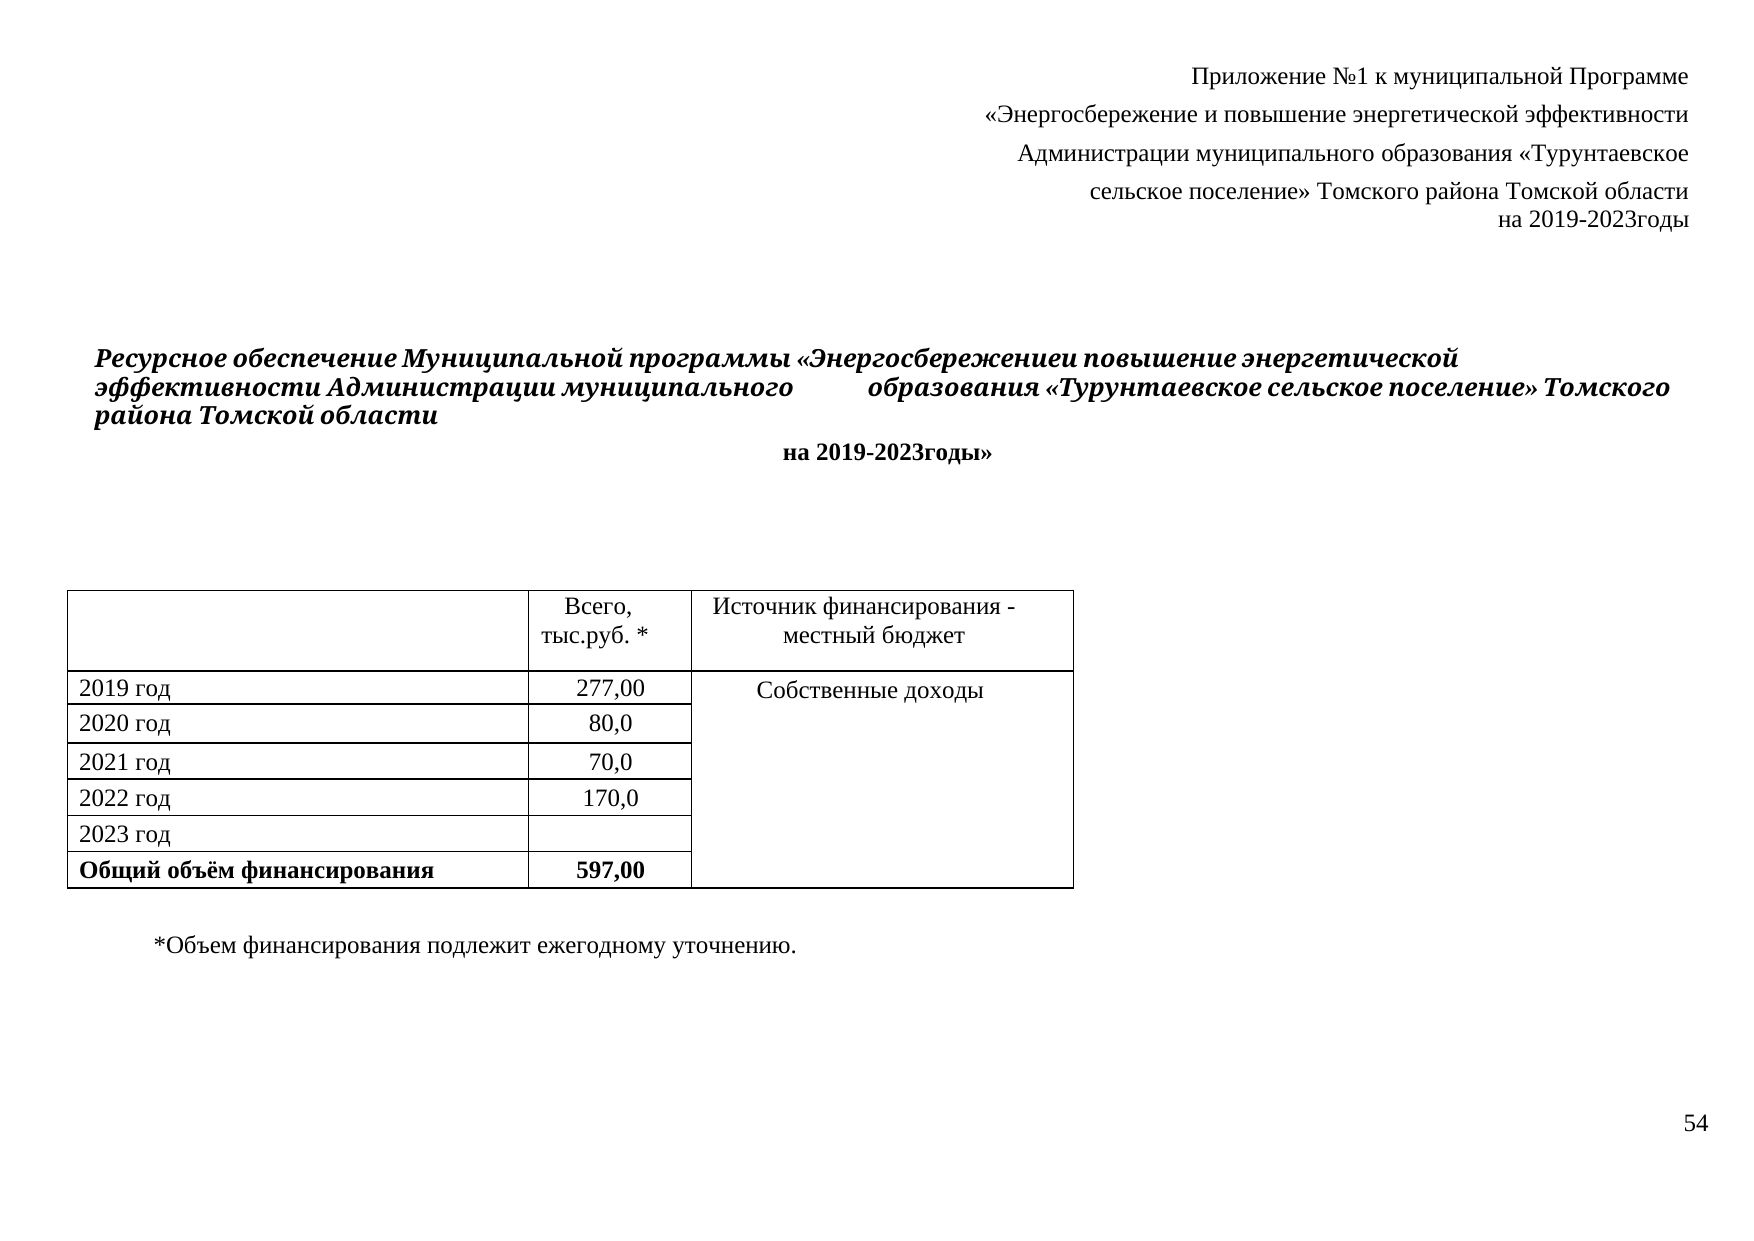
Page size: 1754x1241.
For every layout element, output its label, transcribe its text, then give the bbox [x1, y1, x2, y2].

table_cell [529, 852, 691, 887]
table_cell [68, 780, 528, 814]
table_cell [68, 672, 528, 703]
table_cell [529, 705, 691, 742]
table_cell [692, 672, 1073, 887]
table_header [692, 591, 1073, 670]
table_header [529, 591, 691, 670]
text на 2019-2023годы [56, 204, 1689, 233]
text Приложение №1 к муниципальной Программе [56, 61, 1689, 90]
text Администрации муниципального образования «Турунтаевское [56, 138, 1689, 166]
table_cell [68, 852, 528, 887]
text сельское поселение» Томского района Томской области [56, 176, 1689, 204]
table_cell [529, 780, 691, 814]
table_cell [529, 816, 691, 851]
subtitle Ресурсное обеспечение Муниципальной программы «Энергосбережениеи повышение энергетической эффективности Администрации муниципального образования «Турунтаевское сельское поселение» Томского района Томской области [94, 345, 1673, 431]
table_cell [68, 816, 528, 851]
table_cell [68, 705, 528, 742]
text «Энергосбережение и повышение энергетической эффективности [56, 99, 1689, 128]
text на 2019-2023годы» [168, 437, 1607, 466]
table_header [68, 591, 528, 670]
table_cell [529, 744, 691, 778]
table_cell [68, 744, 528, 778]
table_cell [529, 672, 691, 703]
text *Объем финансирования подлежит ежегодному уточнению. [153, 930, 1708, 959]
